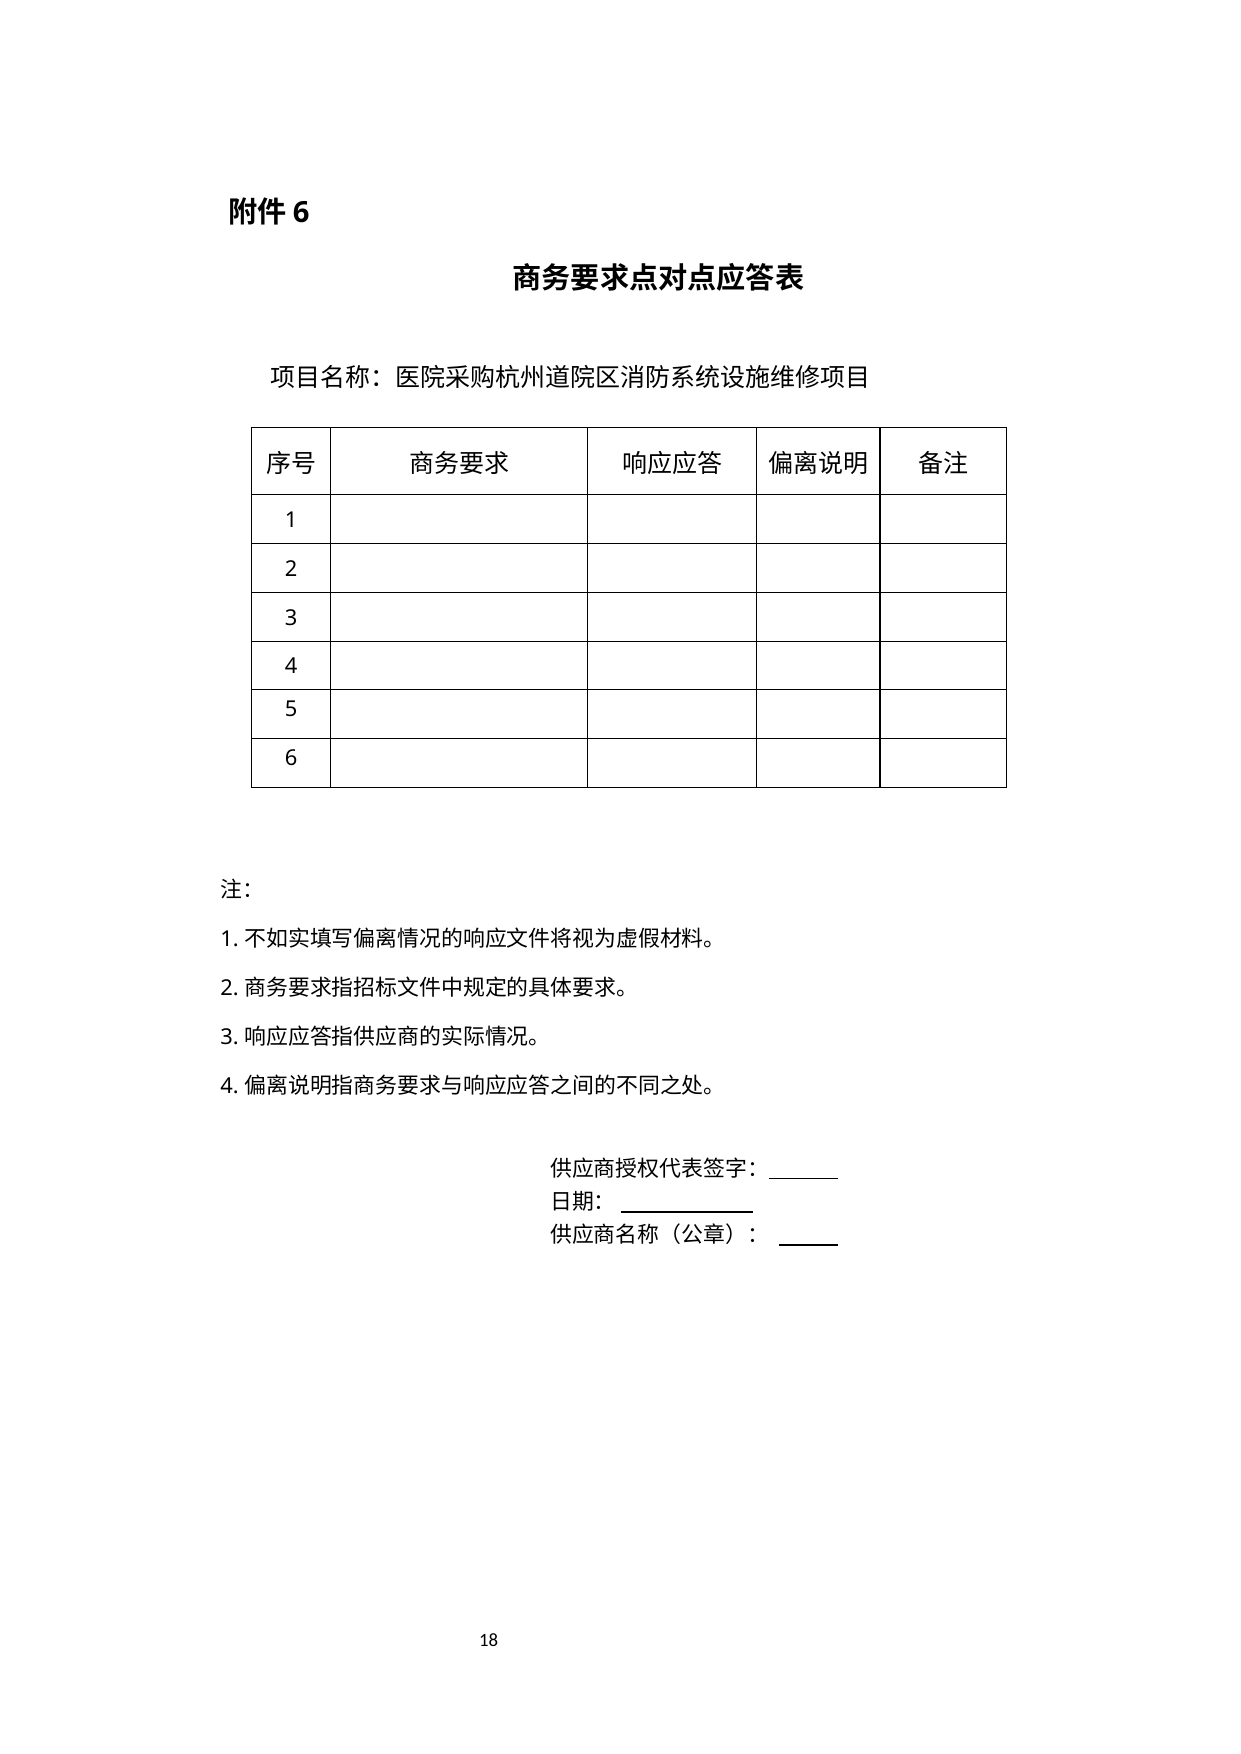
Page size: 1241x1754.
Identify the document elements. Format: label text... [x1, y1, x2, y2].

table_cell [331, 593, 587, 641]
text 商务要求点对点应答表 [170, 243, 1088, 309]
table_cell [331, 495, 587, 543]
table_cell [588, 544, 756, 592]
table_cell [588, 739, 756, 787]
table_header 商务要求 [331, 428, 587, 494]
text 供应商名称（公章）： [190, 1216, 1088, 1249]
table_cell [588, 642, 756, 689]
table_cell [881, 690, 1006, 738]
text 2. 商务要求指招标文件中规定的具体要求。 [170, 969, 1088, 1003]
text 4. 偏离说明指商务要求与响应应答之间的不同之处。 [170, 1068, 1088, 1101]
text 日期： [190, 1183, 1088, 1216]
table_cell 4 [252, 642, 330, 689]
text 项目名称：医院采购杭州道院区消防系统设施维修项目 [170, 342, 1088, 409]
table_cell [881, 544, 1006, 592]
table_cell [881, 642, 1006, 689]
table_header 备注 [881, 428, 1006, 494]
table_cell [757, 690, 879, 738]
table_cell [588, 495, 756, 543]
table_cell [881, 739, 1006, 787]
table_header 偏离说明 [757, 428, 879, 494]
table_cell [757, 642, 879, 689]
text 供应商授权代表签字： [190, 1150, 1088, 1183]
table_cell [757, 544, 879, 592]
table_cell [757, 495, 879, 543]
table_cell [757, 739, 879, 787]
table_cell [331, 544, 587, 592]
table_cell 2 [252, 544, 330, 592]
text 3. 响应应答指供应商的实际情况。 [170, 1018, 1088, 1052]
table_cell 3 [252, 593, 330, 641]
text 附件6 [170, 176, 1088, 243]
table_cell [757, 593, 879, 641]
table_cell 6 [252, 739, 330, 787]
table_header 序号 [252, 428, 330, 494]
table_cell [331, 690, 587, 738]
text 注： [170, 871, 1088, 904]
text 1. 不如实填写偏离情况的响应文件将视为虚假材料。 [170, 920, 1088, 954]
table_cell 1 [252, 495, 330, 543]
table_cell [331, 739, 587, 787]
table_cell [588, 690, 756, 738]
table_cell [881, 495, 1006, 543]
table_cell [331, 642, 587, 689]
table_cell 5 [252, 690, 330, 738]
table_header 响应应答 [588, 428, 756, 494]
table_cell [588, 593, 756, 641]
table_cell [881, 593, 1006, 641]
